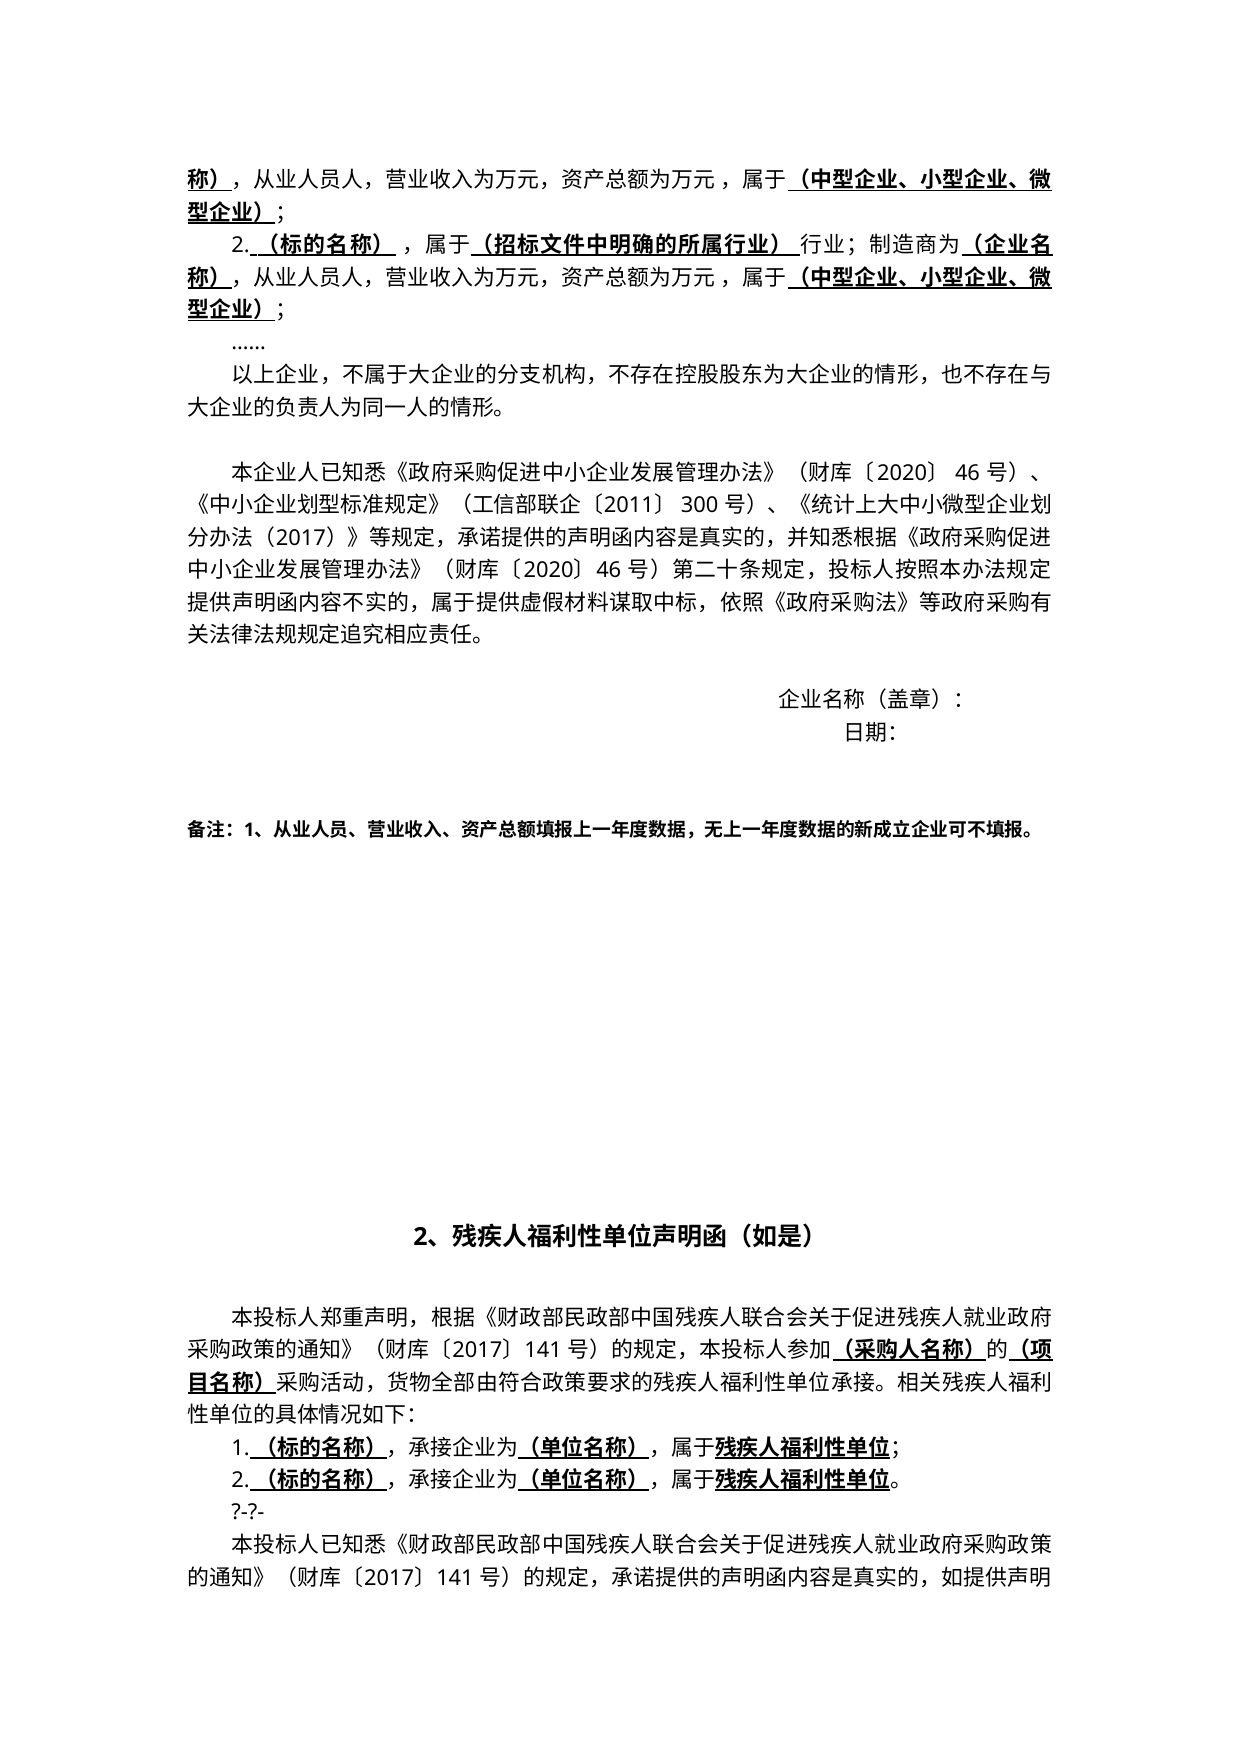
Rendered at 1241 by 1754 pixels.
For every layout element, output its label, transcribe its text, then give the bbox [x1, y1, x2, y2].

text 备注：1、从业人员、营业收入、资产总额填报上一年度数据，无上一年度数据的新成立企业可不填报。 [187, 812, 1053, 844]
text 以上企业，不属于大企业的分支机构，不存在控股股东为大企业的情形，也不存在与大企业的负责人为同一人的情形。 [187, 357, 1053, 422]
text …… [187, 324, 1053, 357]
text 日期： [187, 714, 1053, 747]
text 1. （标的名称），承接企业为（单位名称），属于残疾人福利性单位； [187, 1429, 1053, 1462]
text 本投标人郑重声明，根据《财政部民政部中国残疾人联合会关于促进残疾人就业政府采购政策的通知》（财库〔2017〕141 号）的规定，本投标人参加（采购人名称）的（项目名称）采购活动，货物全部由符合政策要求的残疾人福利性单位承接。相关残疾人福利性单位的具体情况如下： [187, 1299, 1053, 1429]
text 本企业人已知悉《政府采购促进中小企业发展管理办法》（财库〔2020〕 46 号）、《中小企业划型标准规定》（工信部联企〔2011〕 300 号）、《统计上大中小微型企业划分办法（2017）》等规定，承诺提供的声明函内容是真实的，并知悉根据《政府采购促进中小企业发展管理办法》（财库〔2020〕46 号）第二十条规定，投标人按照本办法规定提供声明函内容不实的，属于提供虚假材料谋取中标，依照《政府采购法》等政府采购有关法律法规规定追究相应责任。 [187, 454, 1053, 649]
text 2、残疾人福利性单位声明函（如是） [187, 1202, 1053, 1267]
text 2. （标的名称） ，属于（招标文件中明确的所属行业） 行业；制造商为（企业名称），从业人员人，营业收入为万元，资产总额为万元 ，属于（中型企业、小型企业、微型企业）； [187, 227, 1053, 324]
text 企业名称（盖章）： [187, 682, 1053, 714]
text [187, 1527, 1053, 1592]
text 2. （标的名称），承接企业为（单位名称），属于残疾人福利性单位。 [187, 1462, 1053, 1494]
text ?-?- [187, 1494, 1053, 1527]
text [187, 162, 1053, 227]
